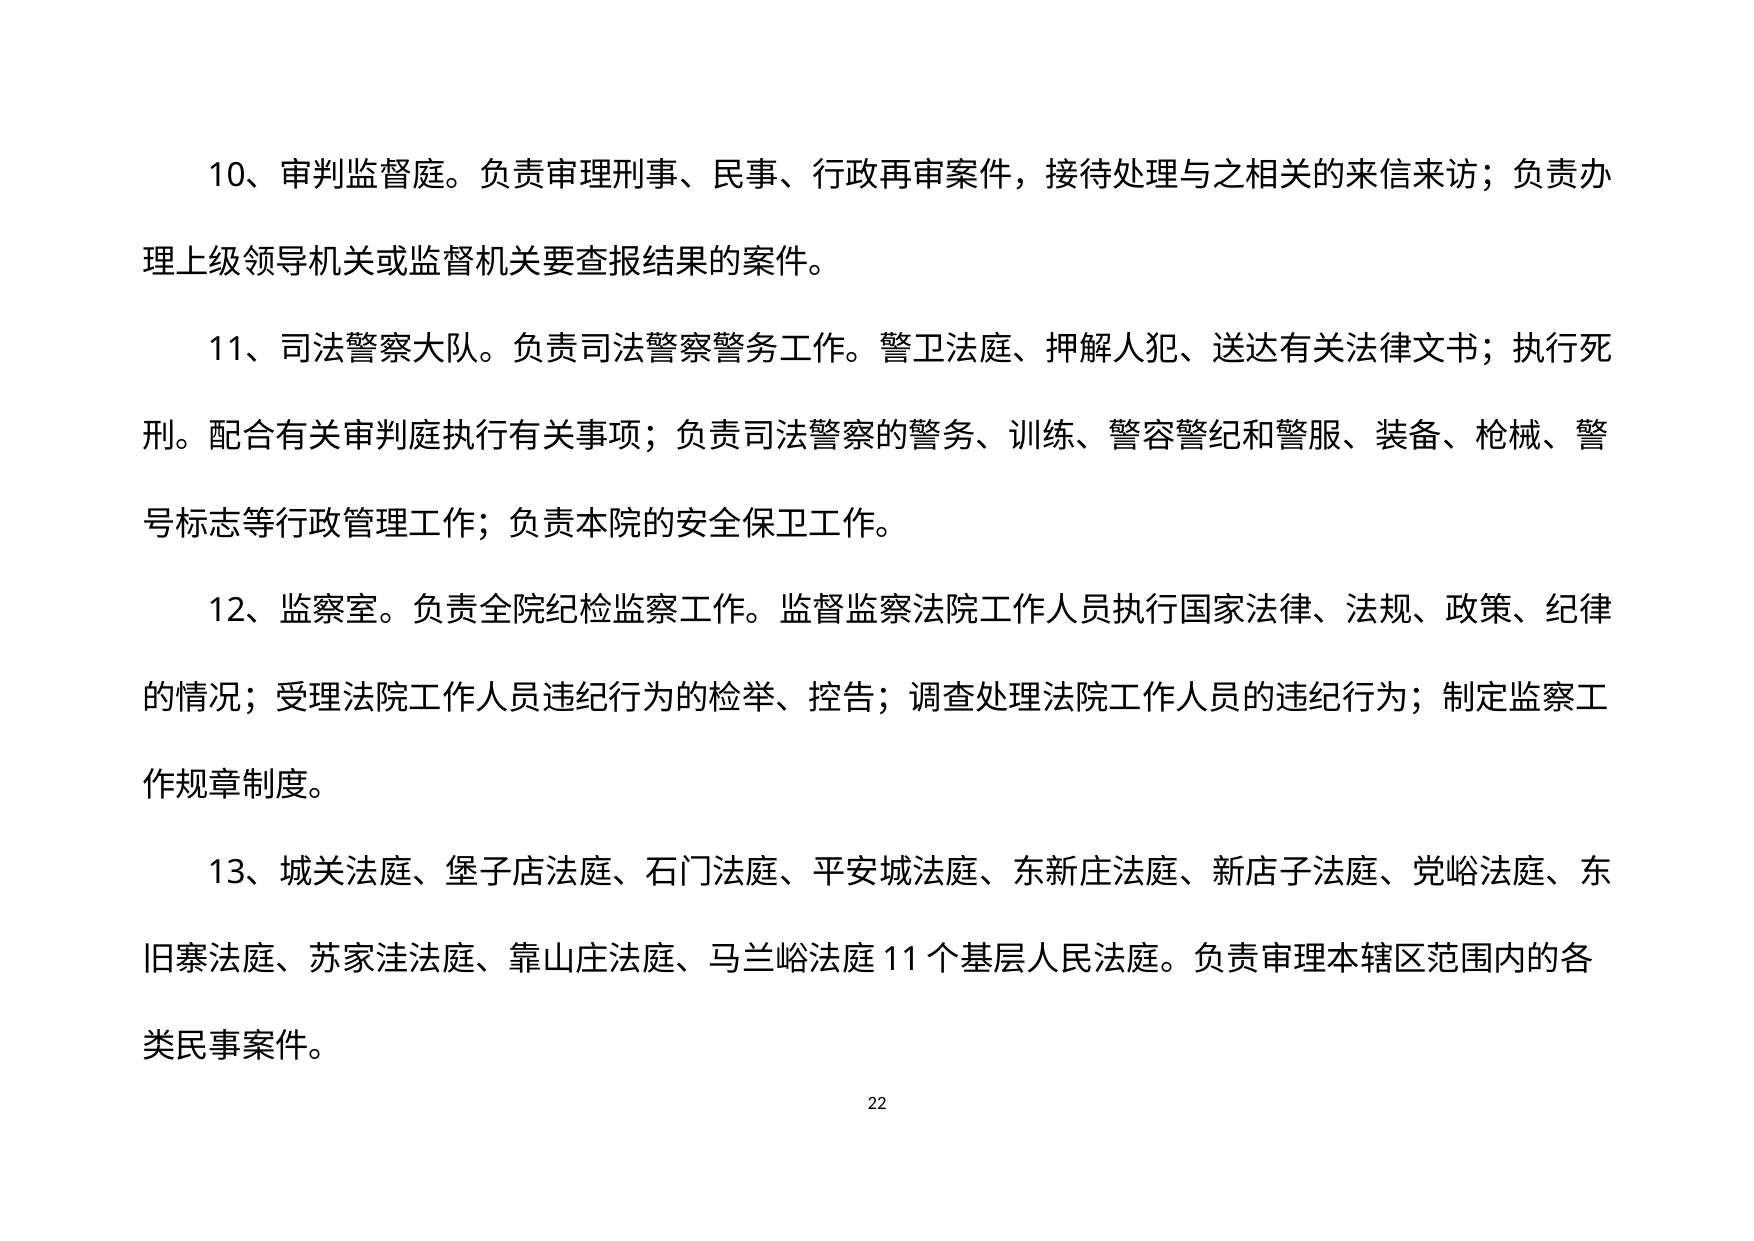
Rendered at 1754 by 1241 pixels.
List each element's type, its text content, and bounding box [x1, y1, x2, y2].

text 10、审判监督庭。负责审理刑事、民事、行政再审案件，接待处理与之相关的来信来访；负责办理上级领导机关或监督机关要查报结果的案件。 [142, 128, 1612, 303]
text 13、城关法庭、堡子店法庭、石门法庭、平安城法庭、东新庄法庭、新店子法庭、党峪法庭、东旧寨法庭、苏家洼法庭、靠山庄法庭、马兰峪法庭11个基层人民法庭。负责审理本辖区范围内的各类民事案件。 [142, 825, 1612, 1086]
text 12、监察室。负责全院纪检监察工作。监督监察法院工作人员执行国家法律、法规、政策、纪律的情况；受理法院工作人员违纪行为的检举、控告；调查处理法院工作人员的违纪行为；制定监察工作规章制度。 [142, 564, 1612, 825]
text 11、司法警察大队。负责司法警察警务工作。警卫法庭、押解人犯、送达有关法律文书；执行死刑。配合有关审判庭执行有关事项；负责司法警察的警务、训练、警容警纪和警服、装备、枪械、警号标志等行政管理工作；负责本院的安全保卫工作。 [142, 303, 1612, 564]
